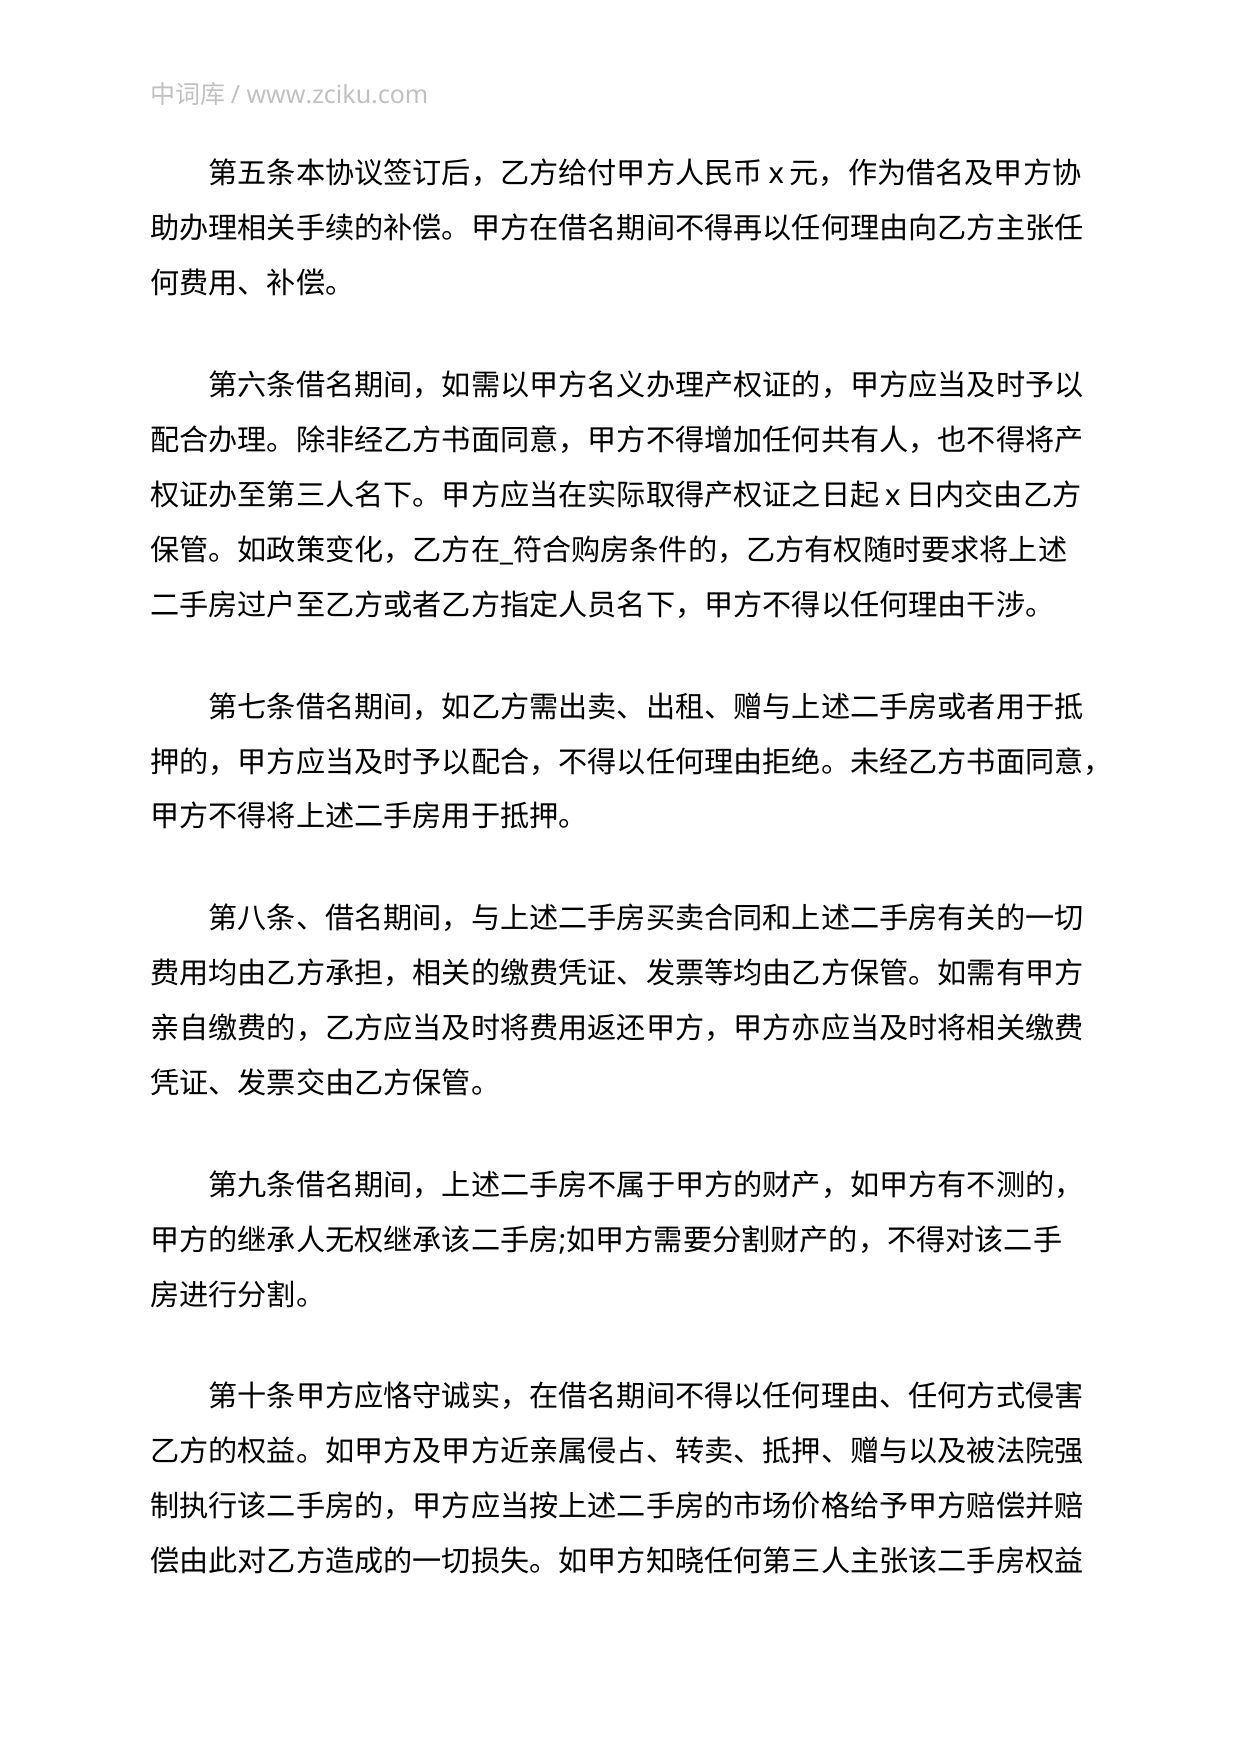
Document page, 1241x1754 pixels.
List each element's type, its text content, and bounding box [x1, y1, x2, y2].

text 第五条本协议签订后，乙方给付甲方人民币x元，作为借名及甲方协助办理相关手续的补偿。甲方在借名期间不得再以任何理由向乙方主张任何费用、补偿。 [150, 150, 1090, 302]
text 第六条借名期间，如需以甲方名义办理产权证的，甲方应当及时予以配合办理。除非经乙方书面同意，甲方不得增加任何共有人，也不得将产权证办至第三人名下。甲方应当在实际取得产权证之日起x日内交由乙方保管。如政策变化，乙方在_符合购房条件的，乙方有权随时要求将上述二手房过户至乙方或者乙方指定人员名下，甲方不得以任何理由干涉。 [150, 362, 1090, 624]
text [150, 1373, 1090, 1580]
text 第九条借名期间，上述二手房不属于甲方的财产，如甲方有不测的，甲方的继承人无权继承该二手房;如甲方需要分割财产的，不得对该二手房进行分割。 [150, 1161, 1090, 1313]
text 第七条借名期间，如乙方需出卖、出租、赠与上述二手房或者用于抵押的，甲方应当及时予以配合，不得以任何理由拒绝。未经乙方书面同意，甲方不得将上述二手房用于抵押。 [150, 683, 1090, 835]
text 第八条、借名期间，与上述二手房买卖合同和上述二手房有关的一切费用均由乙方承担，相关的缴费凭证、发票等均由乙方保管。如需有甲方亲自缴费的，乙方应当及时将费用返还甲方，甲方亦应当及时将相关缴费凭证、发票交由乙方保管。 [150, 895, 1090, 1102]
